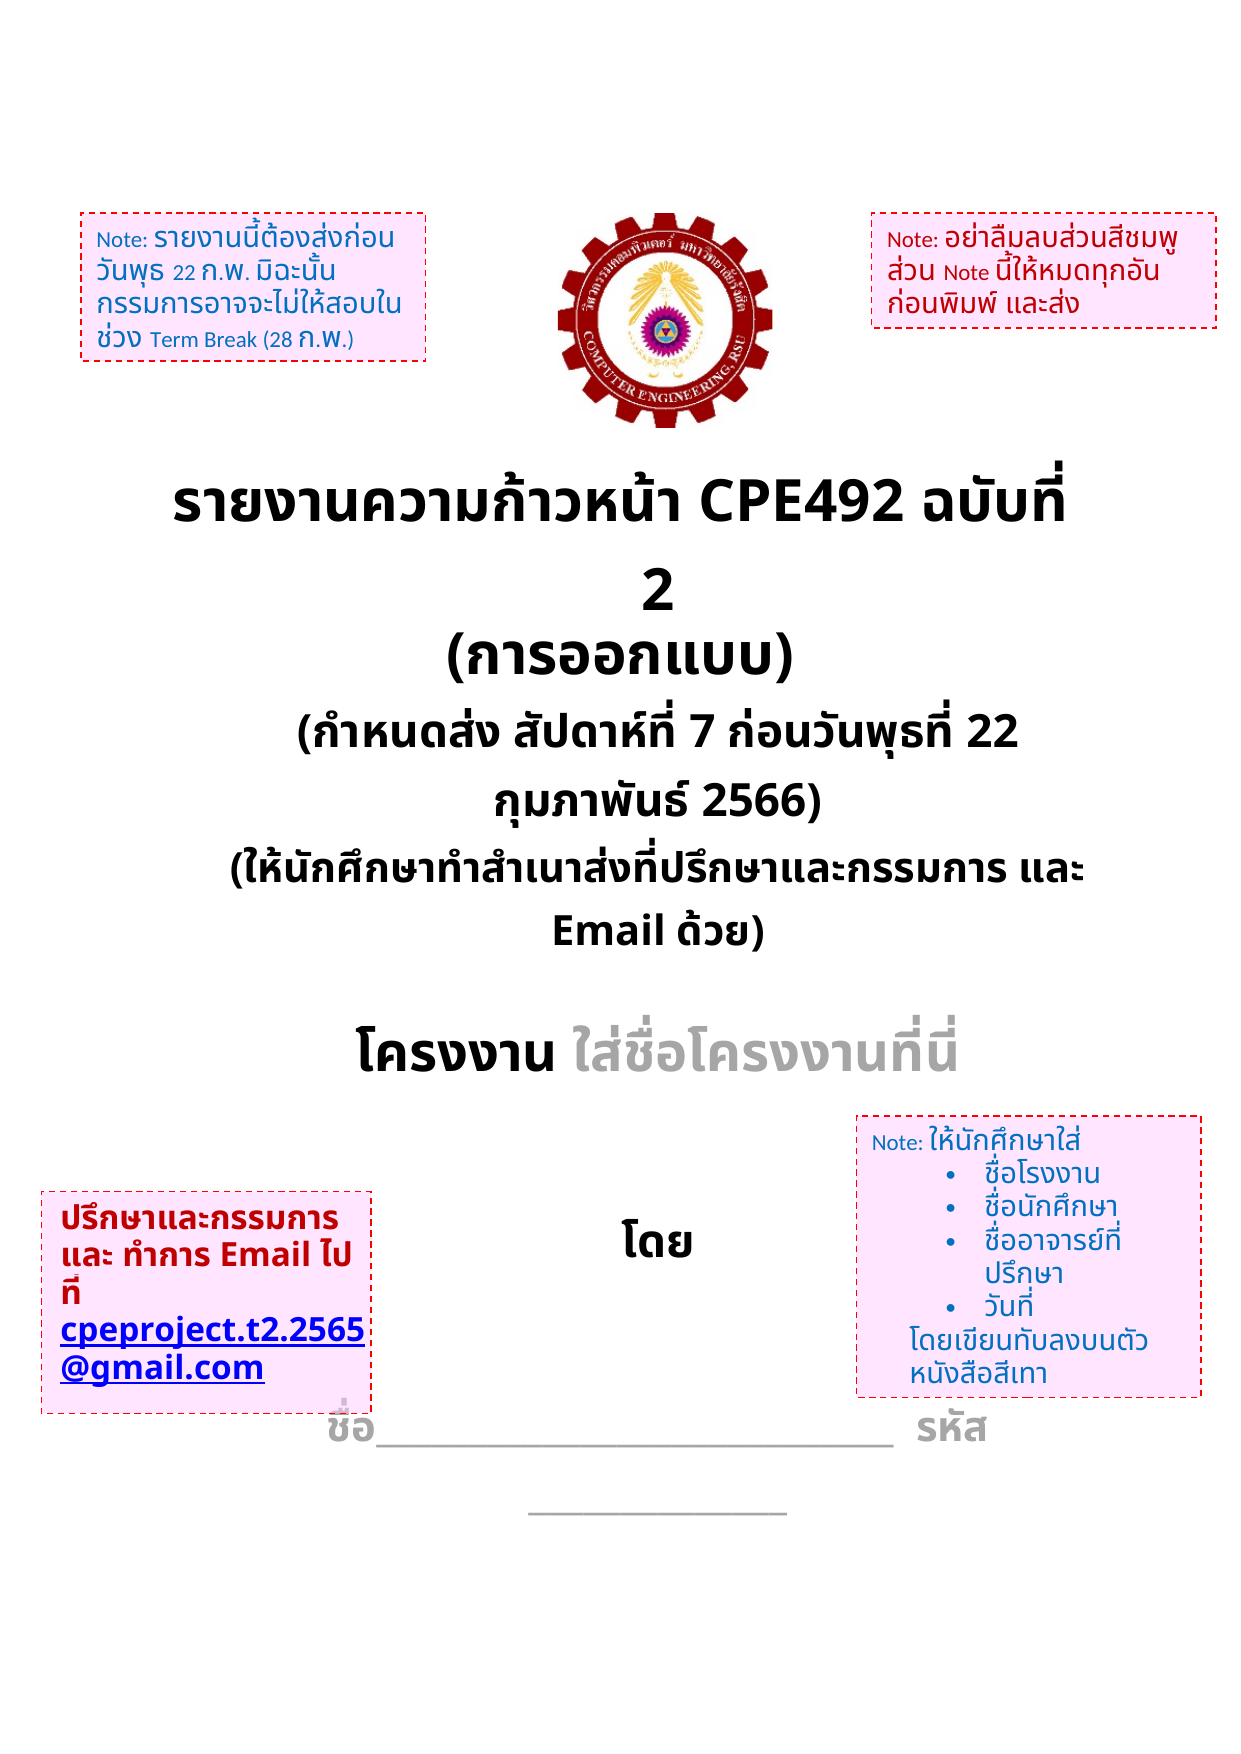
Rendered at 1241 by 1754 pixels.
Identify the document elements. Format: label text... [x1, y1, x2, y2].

text (ให้นักศึกษาทำสำเนาส่งที่ปรึกษาและกรรมการ และ Email ด้วย) [225, 837, 1090, 964]
text โดย [372, 1209, 856, 1278]
text รายงานความก้าวหน้า CPE492 ฉบับที่ 2 [150, 459, 1090, 627]
picture [557, 213, 773, 428]
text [225, 1397, 1090, 1521]
text (กำหนดส่ง สัปดาห์ที่ 7 ก่อนวันพุธที่ 22 กุมภาพันธ์ 2566) [225, 698, 1090, 837]
text (การออกแบบ) [150, 627, 1090, 686]
text โครงงาน ใส่ชื่อโครงงานที่นี่ [225, 1014, 1090, 1096]
